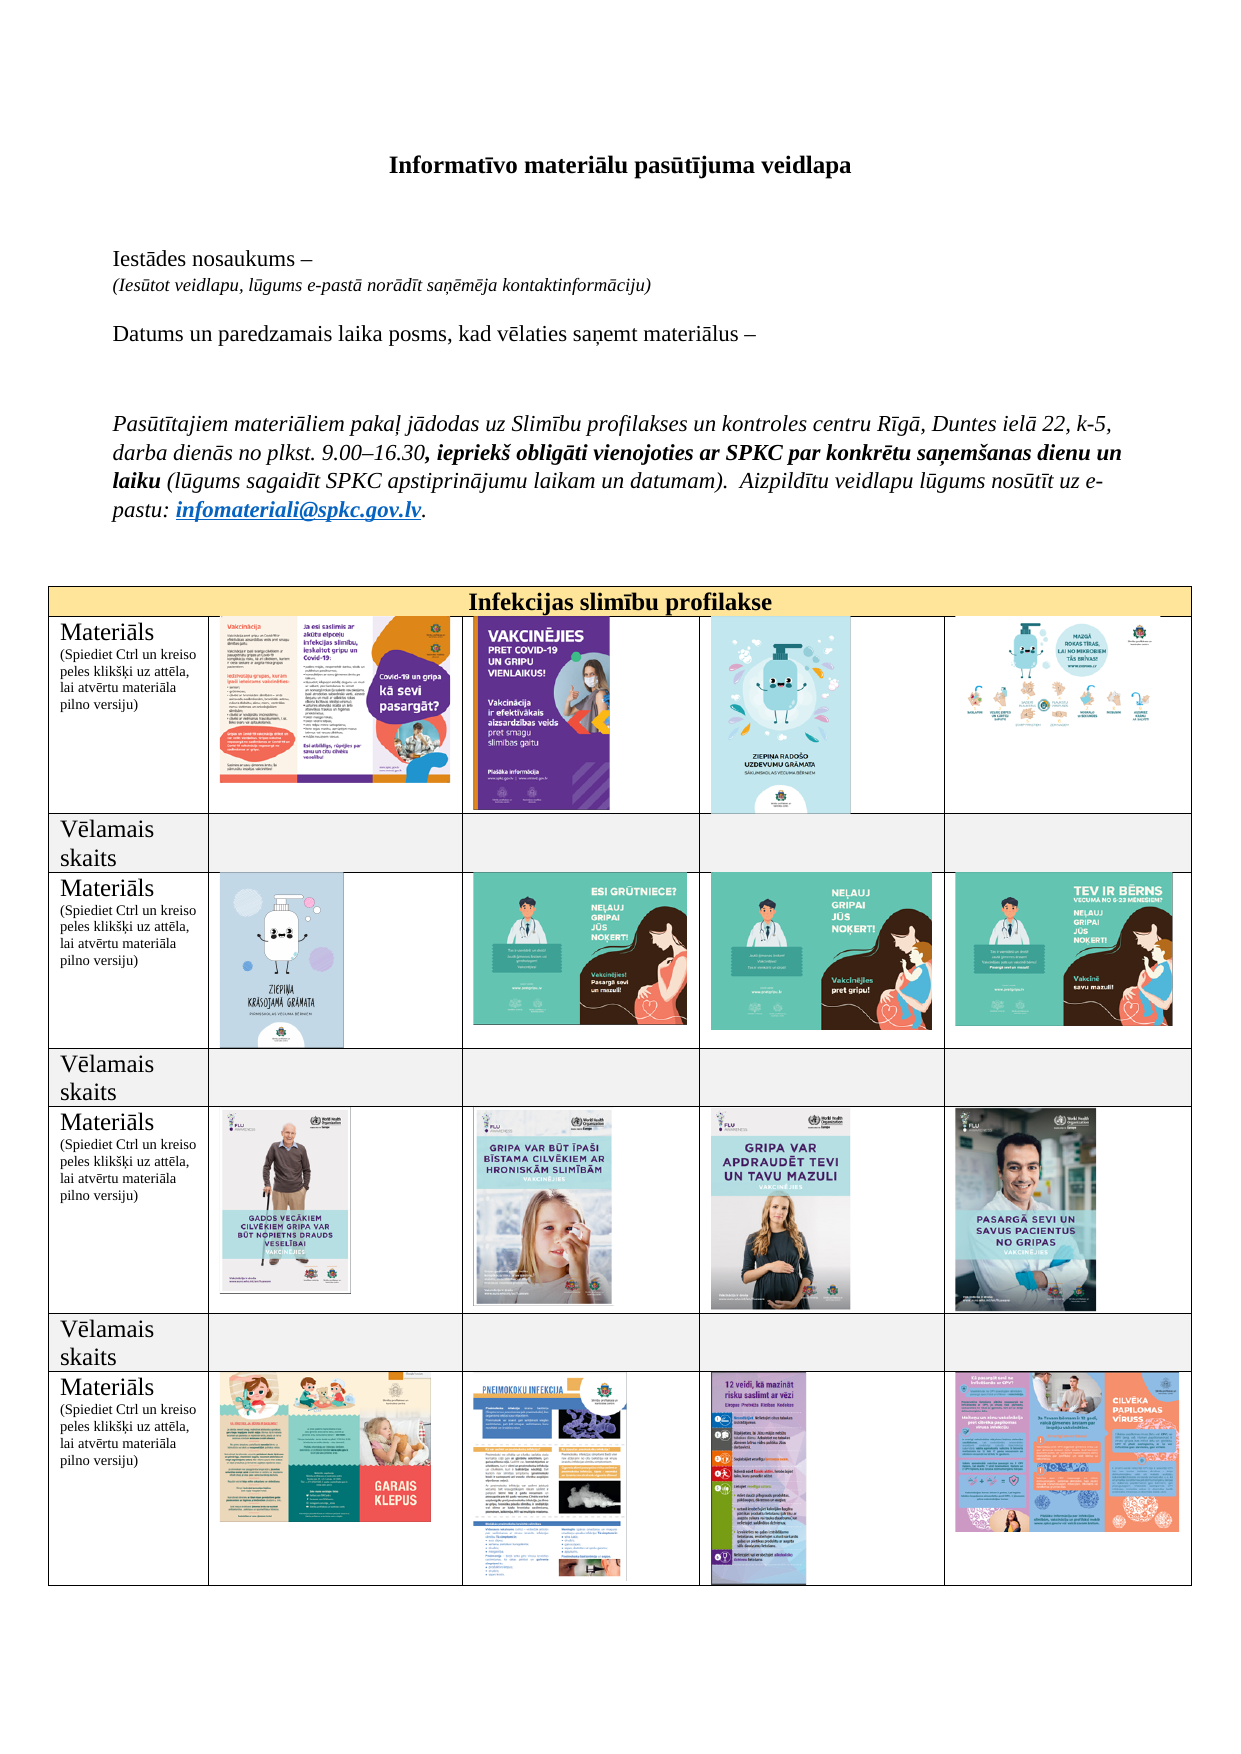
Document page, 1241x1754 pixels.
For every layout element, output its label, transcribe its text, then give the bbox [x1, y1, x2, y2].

table_cell [463, 1314, 699, 1371]
table_cell [463, 1049, 699, 1106]
picture [711, 872, 932, 1030]
table_cell [945, 617, 1191, 813]
picture [219, 616, 451, 783]
text Informatīvo materiālu pasūtījuma veidlapa [112, 150, 1128, 179]
table_cell [945, 1049, 1191, 1106]
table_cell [49, 1372, 208, 1585]
table_cell [945, 1314, 1191, 1371]
table_header Infekcijas slimību profilakse [49, 587, 1191, 616]
table_cell [700, 814, 944, 872]
picture [473, 1107, 614, 1306]
picture [955, 872, 1173, 1026]
table_cell Vēlamais skaits [49, 1314, 208, 1371]
table_cell [700, 873, 944, 1048]
picture [955, 616, 1161, 730]
picture [219, 872, 344, 1048]
table_cell [209, 1049, 462, 1106]
picture [955, 1372, 1180, 1532]
table_cell [209, 1372, 462, 1585]
text Pasūtītajiem materiāliem pakaļ jādodas uz Slimību profilakses un kontroles centru Rīgā, Duntes ielā 22, k-5, darba dienās no plkst. 9.00–16.30, iepriekš obligāti vienojoties ar SPKC par konkrētu saņemšanas dienu un laiku (lūgums sagaidīt SPKC apstiprinājumu laikam un datumam). Aizpildītu veidlapu lūgums nosūtīt uz e-pastu: infomateriali@spkc.gov.lv. [112, 411, 1128, 522]
table_cell [945, 873, 1191, 1048]
picture [711, 1372, 807, 1585]
table_cell [463, 1107, 699, 1313]
text Datums un paredzamais laika posms, kad vēlaties saņemt materiālus – [112, 320, 1128, 347]
table_cell [945, 1107, 955, 1313]
picture [473, 616, 610, 810]
table_cell [463, 873, 699, 1048]
table_cell [463, 617, 699, 813]
text (Iesūtot veidlapu, lūgums e-pastā norādīt saņēmēja kontaktinformāciju) [112, 274, 1128, 295]
table_cell [807, 1372, 944, 1585]
table_cell Vēlamais skaits [49, 1049, 208, 1106]
table_cell [463, 814, 699, 872]
table_cell Materiāls (Spiediet Ctrl un kreiso peles klikšķi uz attēla, lai atvērtu materiāla pilno versiju) [49, 617, 208, 813]
table_cell [851, 617, 944, 813]
table_cell [700, 1314, 944, 1371]
table_cell Materiāls (Spiediet Ctrl un kreiso peles klikšķi uz attēla, lai atvērtu materiāla pilno versiju) [49, 1107, 208, 1313]
table_cell [700, 617, 711, 813]
table_cell [945, 1372, 1191, 1585]
table_cell [1097, 1107, 1191, 1313]
table_cell [209, 617, 462, 813]
table_cell [209, 1314, 462, 1371]
picture [711, 1107, 851, 1310]
table_cell [700, 1049, 944, 1106]
picture [473, 872, 687, 1025]
table_cell [344, 873, 462, 1048]
table_cell [209, 1107, 462, 1313]
table_cell [209, 814, 462, 872]
picture [955, 1107, 1097, 1313]
table_cell Vēlamais skaits [49, 814, 208, 872]
picture [711, 616, 851, 814]
text Iestādes nosaukums – [112, 245, 1128, 272]
table_cell [463, 1372, 699, 1585]
table_cell Materiāls (Spiediet Ctrl un kreiso peles klikšķi uz attēla, lai atvērtu materiāla pilno versiju) [49, 873, 208, 1048]
table_cell [209, 873, 219, 1048]
table_cell [945, 814, 1191, 872]
picture [219, 1372, 431, 1522]
picture [219, 1107, 351, 1294]
table_cell [700, 1107, 944, 1313]
picture [473, 1372, 627, 1581]
table_cell [700, 1372, 711, 1585]
